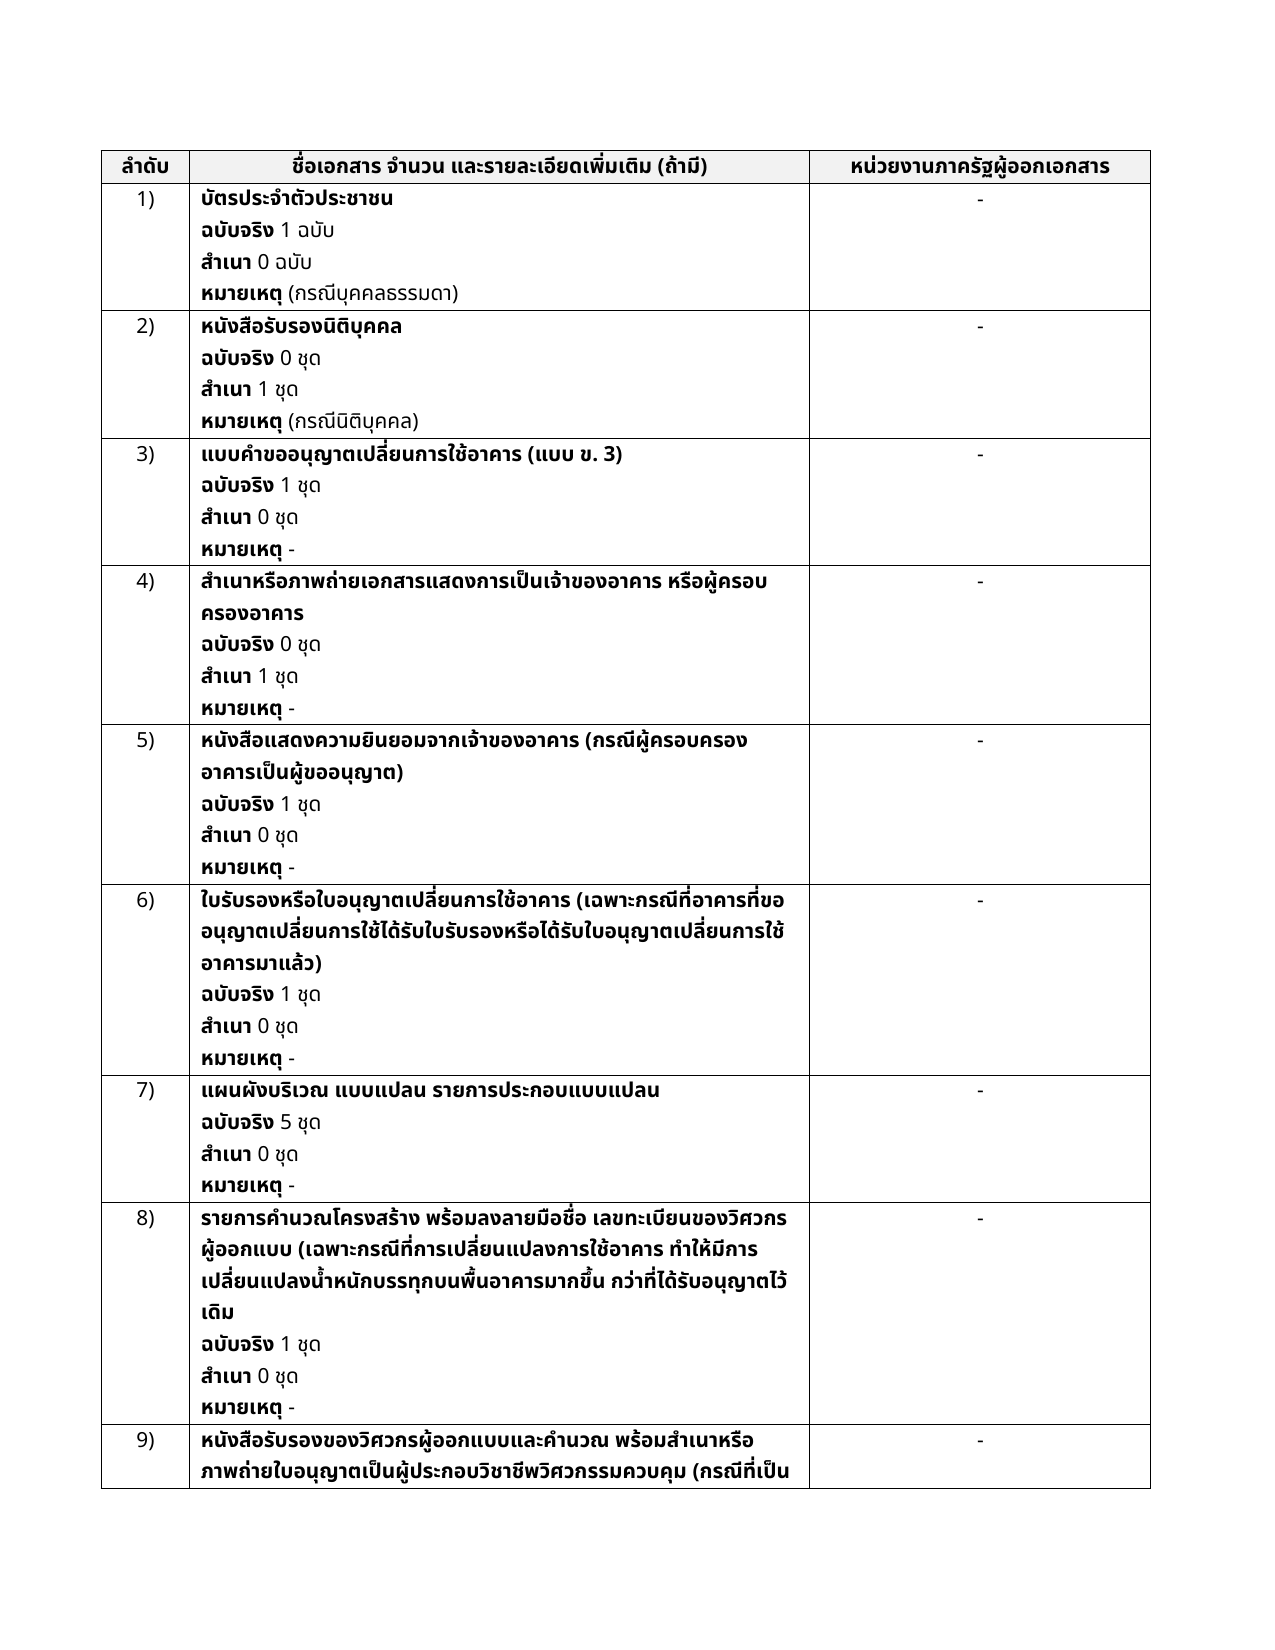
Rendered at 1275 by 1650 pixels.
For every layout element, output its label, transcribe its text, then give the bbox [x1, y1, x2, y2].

table_cell แผนผังบริเวณ แบบแปลน รายการประกอบแบบแปลน ฉบับจริง 5 ชุด สำเนา 0 ชุด - [190, 1076, 809, 1202]
table_cell - [810, 1425, 1150, 1488]
table_cell สำเนาหรือภาพถ่ายเอกสารแสดงการเป็นเจ้าของอาคาร หรือผู้ครอบครองอาคาร ฉบับจริง 0 ชุด สำเนา 1 ชุด - [190, 566, 809, 724]
table_cell - [810, 311, 1150, 438]
table_cell แบบคำขออนุญาตเปลี่ยนการใช้อาคาร (แบบ ข. 3) ฉบับจริง 1 ชุด สำเนา 0 ชุด - [190, 439, 809, 565]
table_cell 1) [102, 184, 189, 310]
table_cell 9) [102, 1425, 189, 1488]
table_cell 5) [102, 725, 189, 884]
table_cell หนังสือแสดงความยินยอมจากเจ้าของอาคาร (กรณีผู้ครอบครองอาคารเป็นผู้ขออนุญาต) ฉบับจริง 1 ชุด สำเนา 0 ชุด - [190, 725, 809, 884]
table_cell หนังสือรับรองนิติบุคคล ฉบับจริง 0 ชุด สำเนา 1 ชุด (กรณีนิติบุคคล) [190, 311, 809, 438]
table_cell 6) [102, 885, 189, 1074]
table_cell 8) [102, 1203, 189, 1424]
table_cell - [810, 1076, 1150, 1202]
table_header ชื่อเอกสาร จำนวน และรายละเอียดเพิ่มเติม (ถ้ามี) [190, 151, 809, 183]
table_cell ใบรับรองหรือใบอนุญาตเปลี่ยนการใช้อาคาร (เฉพาะกรณีที่อาคารที่ขออนุญาตเปลี่ยนการใช้ได้รับใบรับรองหรือได้รับใบอนุญาตเปลี่ยนการใช้อาคารมาแล้ว) ฉบับจริง 1 ชุด สำเนา 0 ชุด - [190, 885, 809, 1074]
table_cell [190, 1425, 809, 1488]
table_cell รายการคำนวณโครงสร้าง พร้อมลงลายมือชื่อ เลขทะเบียนของวิศวกร ผู้ออกแบบ (เฉพาะกรณีที่การเปลี่ยนแปลงการใช้อาคาร ทำให้มีการเปลี่ยนแปลงน้ำหนักบรรทุกบนพื้นอาคารมากขึ้น กว่าที่ได้รับอนุญาตไว้เดิม ฉบับจริง 1 ชุด สำเนา 0 ชุด - [190, 1203, 809, 1424]
table_header ลำดับ [102, 151, 189, 183]
table_header หน่วยงานภาครัฐผู้ออกเอกสาร [810, 151, 1150, 183]
table_cell - [810, 439, 1150, 565]
table_cell - [810, 725, 1150, 884]
table_cell 7) [102, 1076, 189, 1202]
table_cell 2) [102, 311, 189, 438]
table_cell 3) [102, 439, 189, 565]
table_cell - [810, 1203, 1150, 1424]
table_cell - [810, 184, 1150, 310]
table_cell - [810, 566, 1150, 724]
table_cell บัตรประจำตัวประชาชน ฉบับจริง 1 ฉบับ สำเนา 0 ฉบับ (กรณีบุคคลธรรมดา) [190, 184, 809, 310]
table_cell - [810, 885, 1150, 1074]
table_cell 4) [102, 566, 189, 724]
